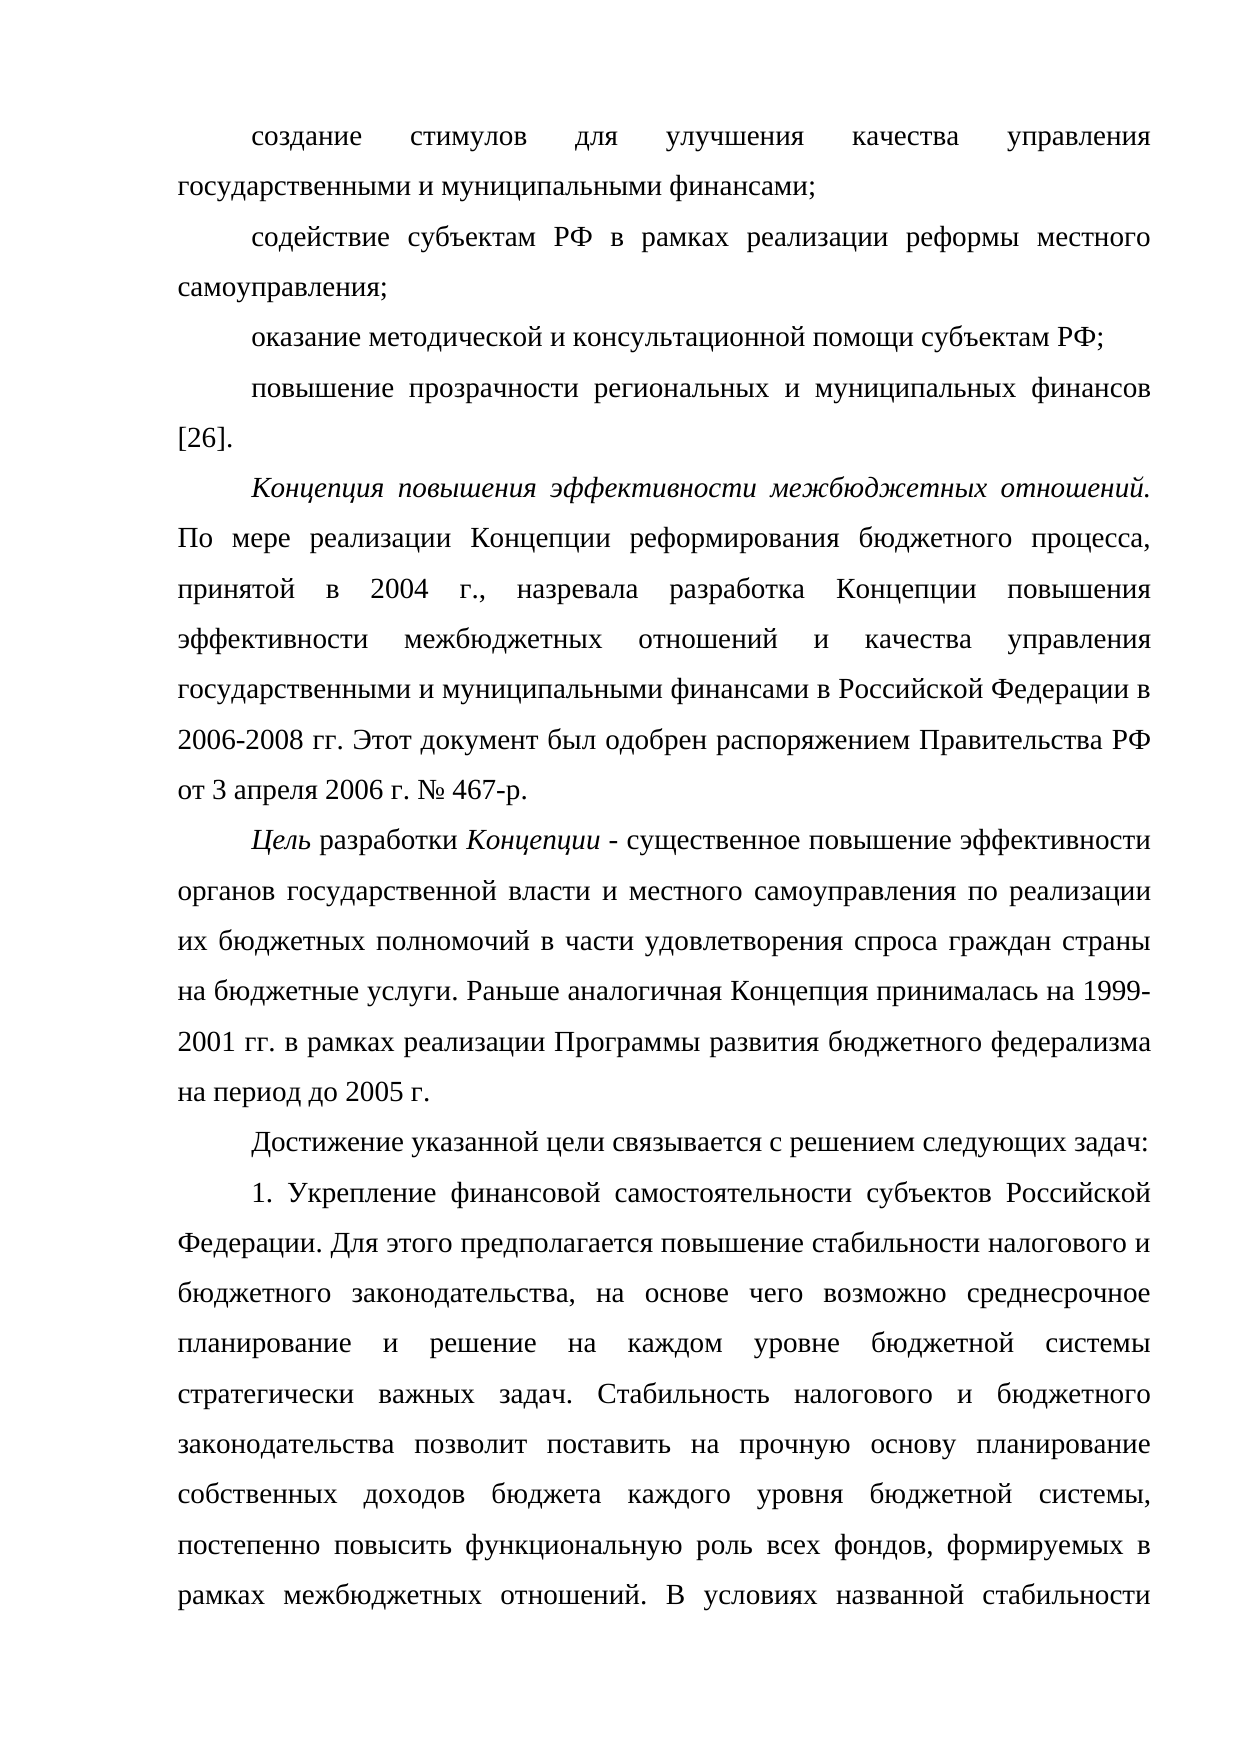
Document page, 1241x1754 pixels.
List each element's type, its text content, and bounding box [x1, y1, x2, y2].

text содействие субъектам РФ в рамках реализации реформы местного самоуправления; [177, 219, 1152, 303]
text Концепция повышения эффективности межбюджетных отношений. По мере реализации Концепции реформирования бюджетного процесса, принятой в 2004 г., назревала разработка Концепции повышения эффективности межбюджетных отношений и качества управления государственными и муниципальными финансами в Российской Федерации в 2006-2008 гг. Этот документ был одобрен распоряжением Правительства РФ от 3 апреля 2006 г. № 467-р. [177, 470, 1152, 806]
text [177, 1175, 1152, 1611]
text повышение прозрачности региональных и муниципальных финансов [26]. [177, 370, 1152, 453]
text оказание методической и консультационной помощи субъектам РФ; [177, 319, 1152, 353]
text Достижение указанной цели связывается с решением следующих задач: [177, 1124, 1152, 1158]
text Цель разработки Концепции - существенное повышение эффективности органов государственной власти и местного самоуправления по реализации их бюджетных полномочий в части удовлетворения спроса граждан страны на бюджетные услуги. Раньше аналогичная Концепция принималась на 1999-2001 гг. в рамках реализации Программы развития бюджетного федерализма на период до 2005 г. [177, 822, 1152, 1108]
text создание стимулов для улучшения качества управления государственными и муниципальными финансами; [177, 118, 1152, 202]
